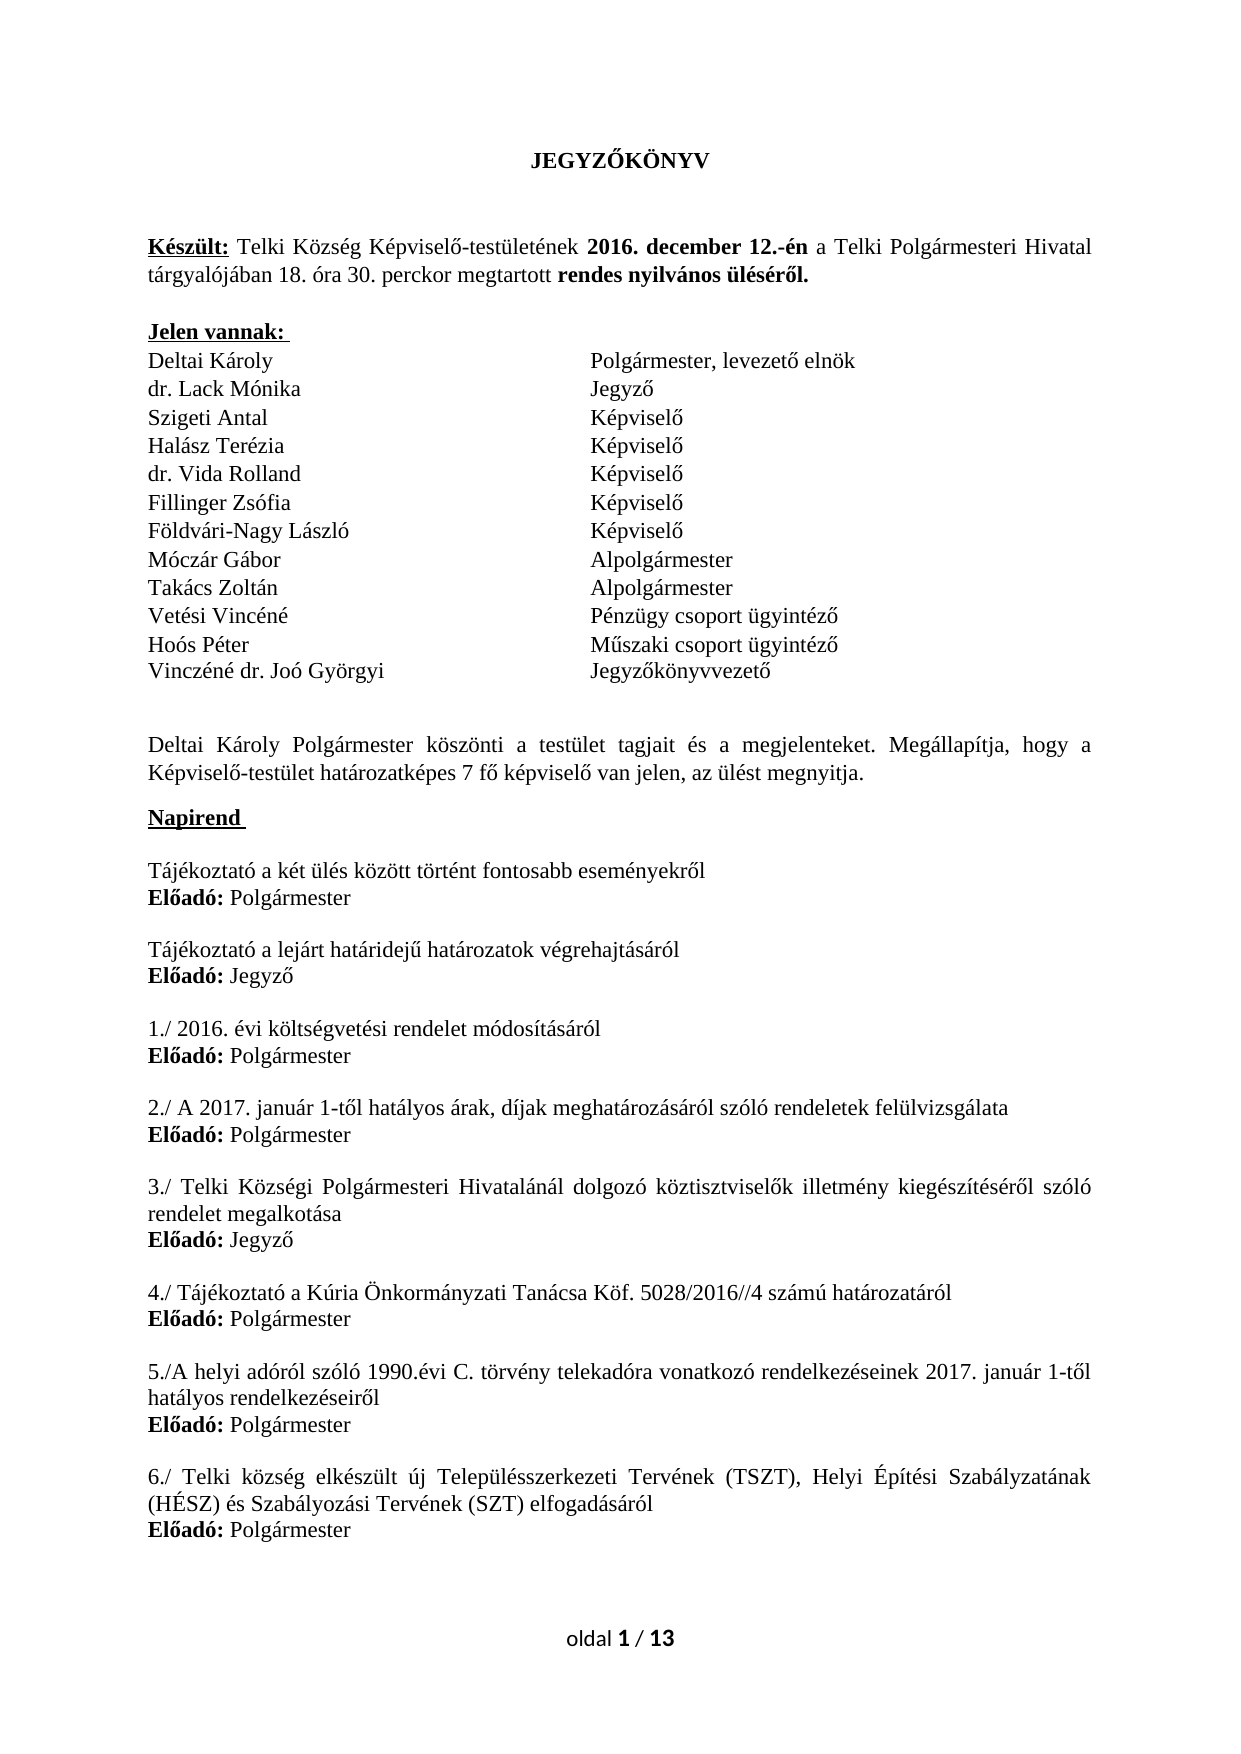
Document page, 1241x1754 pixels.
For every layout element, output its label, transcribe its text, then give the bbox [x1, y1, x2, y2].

text Halász Terézia Képviselő [148, 432, 1093, 458]
text Napirend [148, 804, 1093, 831]
text 2./ A 2017. január 1-től hatályos árak, díjak meghatározásáról szóló rendeletek felülvizsgálata [148, 1094, 1093, 1121]
text Tájékoztató a lejárt határidejű határozatok végrehajtásáról [148, 936, 1093, 963]
text Móczár Gábor Alpolgármester [148, 546, 1093, 572]
text 5./A helyi adóról szóló 1990.évi C. törvény telekadóra vonatkozó rendelkezéseinek 2017. január 1-től hatályos rendelkezéseiről [148, 1358, 1093, 1411]
text Előadó: Jegyző [148, 1226, 1093, 1252]
text 6./ Telki község elkészült új Településszerkezeti Tervének (TSZT), Helyi Építési Szabályzatának (HÉSZ) és Szabályozási Tervének (SZT) elfogadásáról [148, 1463, 1093, 1516]
text JEGYZŐKÖNYV [148, 148, 1093, 174]
text Előadó: Polgármester [148, 1042, 1093, 1068]
text Deltai Károly Polgármester köszönti a testület tagjait és a megjelenteket. Megállapítja, hogy a Képviselő-testület határozatképes 7 fő képviselő van jelen, az ülést megnyitja. [148, 731, 1093, 786]
text Előadó: Jegyző [148, 963, 1093, 989]
text 3./ Telki Községi Polgármesteri Hivatalánál dolgozó köztisztviselők illetmény kiegészítéséről szóló rendelet megalkotása [148, 1173, 1093, 1226]
text Előadó: Polgármester [148, 1411, 1093, 1437]
text Szigeti Antal Képviselő [148, 403, 1093, 430]
text dr. Vida Rolland Képviselő [148, 460, 1093, 487]
text Jelen vannak: [148, 318, 1093, 344]
text Előadó: Polgármester [148, 1121, 1093, 1147]
text Előadó: Polgármester [148, 883, 1093, 910]
text Készült: Telki Község Képviselő-testületének 2016. december 12.-én a Telki Polgármesteri Hivatal tárgyalójában 18. óra 30. perckor megtartott rendes nyilvános üléséről. [148, 233, 1093, 288]
text Fillinger Zsófia Képviselő [148, 489, 1093, 515]
text Vetési Vincéné Pénzügy csoport ügyintéző [148, 603, 1093, 629]
text Földvári-Nagy László Képviselő [148, 517, 1093, 544]
text Vinczéné dr. Joó Györgyi Jegyzőkönyvvezető [148, 657, 1093, 684]
text 4./ Tájékoztató a Kúria Önkormányzati Tanácsa Köf. 5028/2016//4 számú határozatáról [148, 1279, 1093, 1305]
text Hoós Péter Műszaki csoport ügyintéző [148, 631, 1093, 657]
text Előadó: Polgármester [148, 1305, 1093, 1332]
text Deltai Károly Polgármester, levezető elnök [148, 347, 1093, 373]
text Tájékoztató a két ülés között történt fontosabb eseményekről [148, 857, 1093, 883]
text Takács Zoltán Alpolgármester [148, 574, 1093, 601]
text 1./ 2016. évi költségvetési rendelet módosításáról [148, 1015, 1093, 1042]
text Előadó: Polgármester [148, 1516, 1093, 1542]
text dr. Lack Mónika Jegyző [148, 375, 1093, 401]
